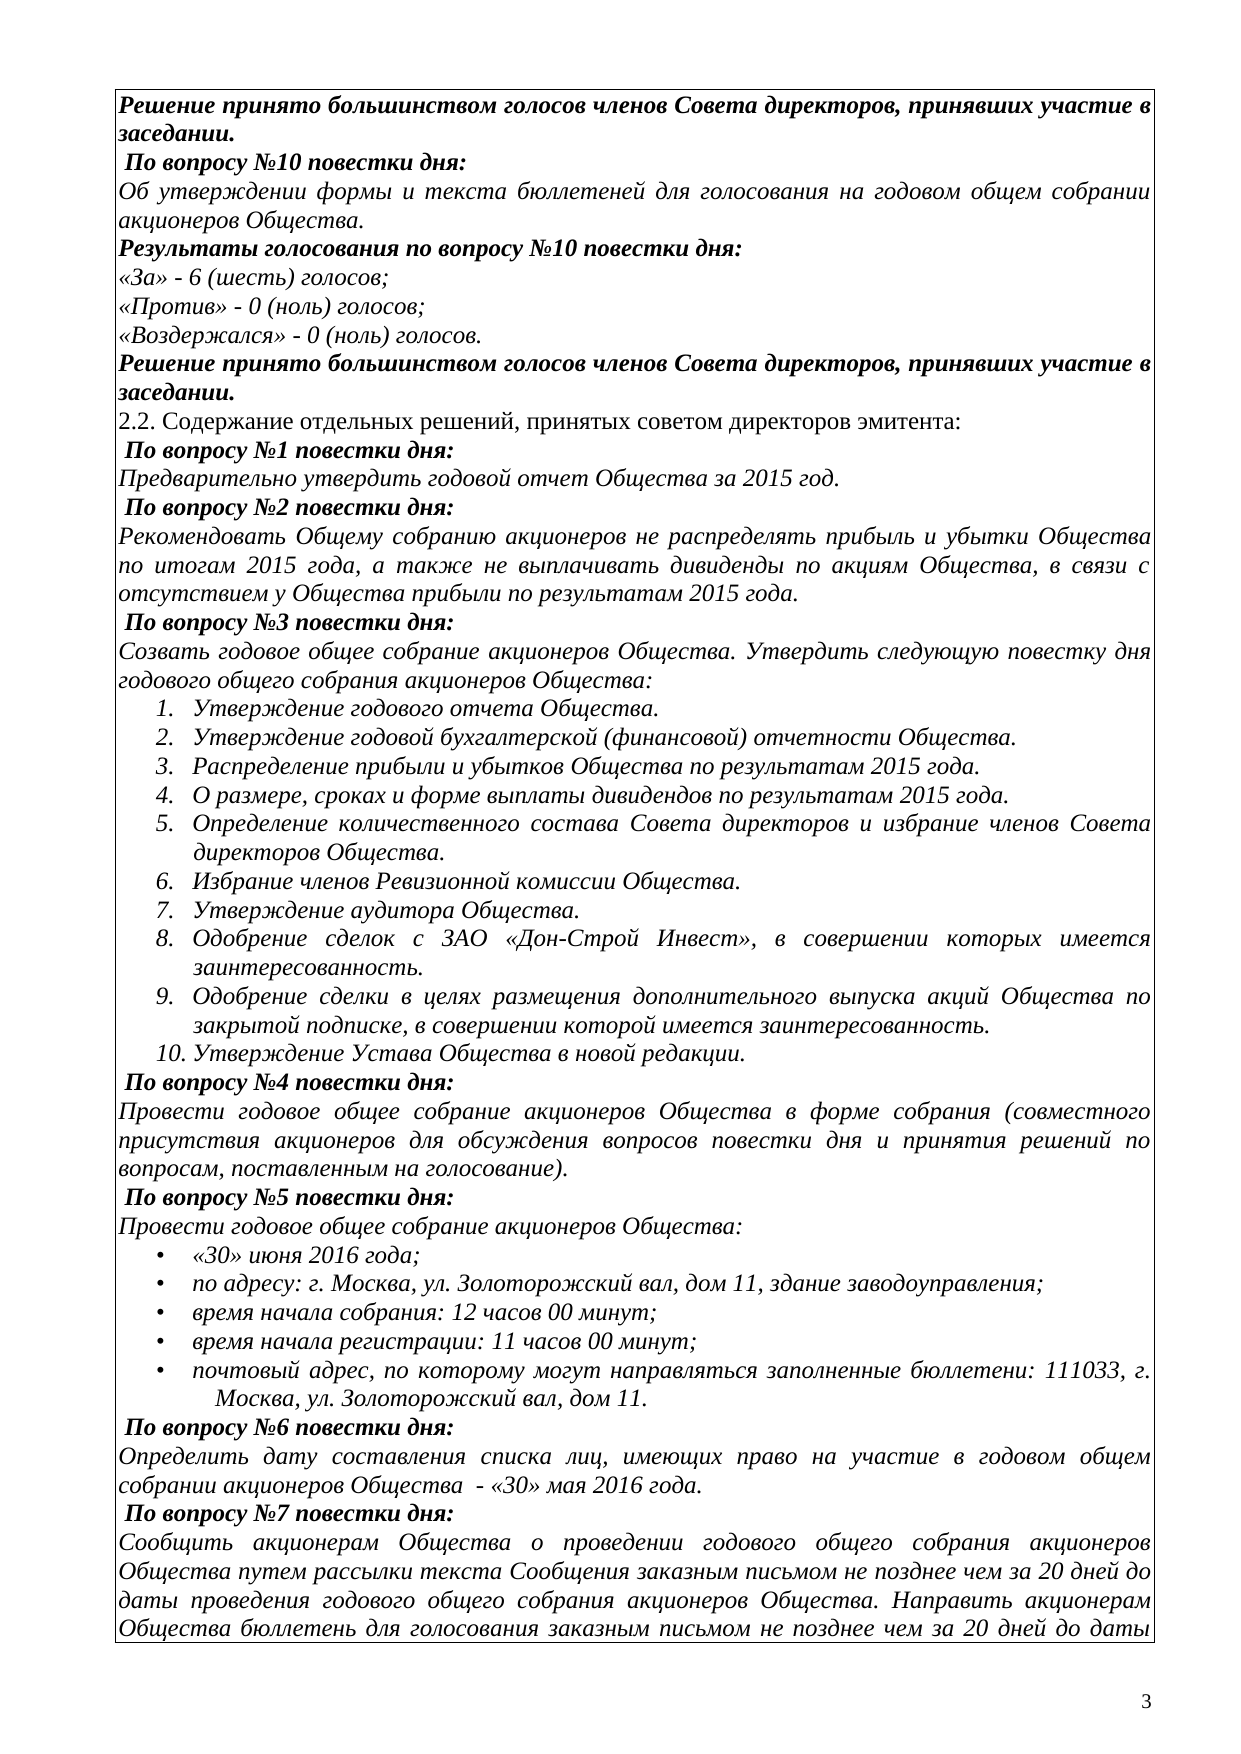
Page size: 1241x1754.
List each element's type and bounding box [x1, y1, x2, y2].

table_cell [116, 90, 1154, 1642]
